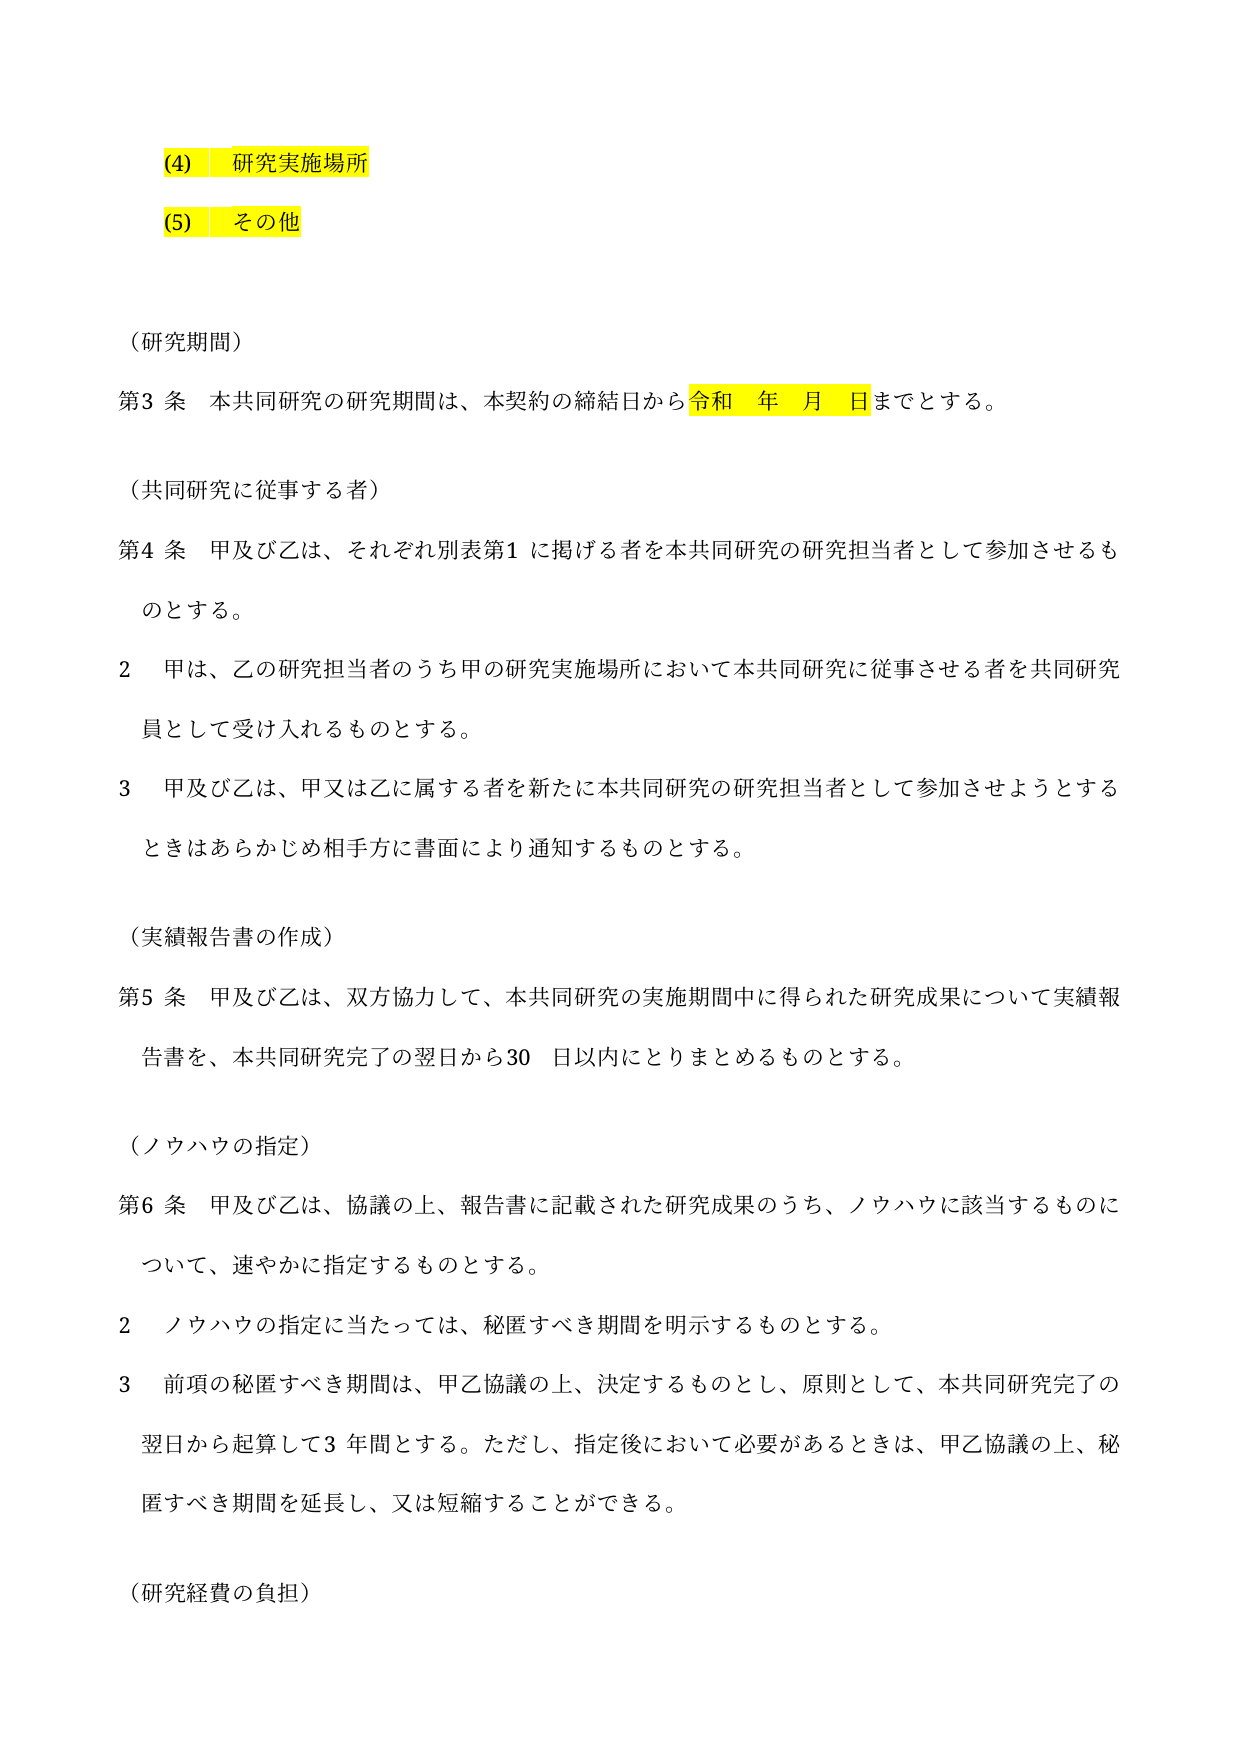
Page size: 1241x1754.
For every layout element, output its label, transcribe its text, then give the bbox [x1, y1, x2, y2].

text 第3条 本共同研究の研究期間は、本契約の締結日から令和 年 月 日までとする。 [118, 370, 1122, 430]
text （ノウハウの指定） [118, 1115, 1122, 1175]
text 2 ノウハウの指定に当たっては、秘匿すべき期間を明示するものとする。 [118, 1294, 1122, 1353]
text 第6条 甲及び乙は、協議の上、報告書に記載された研究成果のうち、ノウハウに該当するものについて、速やかに指定するものとする。 [118, 1175, 1122, 1294]
text 3 前項の秘匿すべき期間は、甲乙協議の上、決定するものとし、原則として、本共同研究完了の翌日から起算して3年間とする。ただし、指定後において必要があるときは、甲乙協議の上、秘匿すべき期間を延長し、又は短縮することができる。 [118, 1353, 1122, 1532]
text （実績報告書の作成） [118, 907, 1122, 966]
text （研究経費の負担） [118, 1562, 1122, 1622]
text 第4条 甲及び乙は、それぞれ別表第1に掲げる者を本共同研究の研究担当者として参加させるものとする。 [118, 519, 1122, 638]
text 3 甲及び乙は、甲又は乙に属する者を新たに本共同研究の研究担当者として参加させようとするときはあらかじめ相手方に書面により通知するものとする。 [118, 758, 1122, 877]
text (4) 研究実施場所 [148, 132, 1122, 192]
text 2 甲は、乙の研究担当者のうち甲の研究実施場所において本共同研究に従事させる者を共同研究員として受け入れるものとする。 [118, 638, 1122, 758]
text （共同研究に従事する者） [118, 460, 1122, 519]
text (5) その他 [148, 192, 1122, 251]
text 第5条 甲及び乙は、双方協力して、本共同研究の実施期間中に得られた研究成果について実績報告書を、本共同研究完了の翌日から30日以内にとりまとめるものとする。 [118, 966, 1122, 1085]
text （研究期間） [118, 311, 1122, 370]
